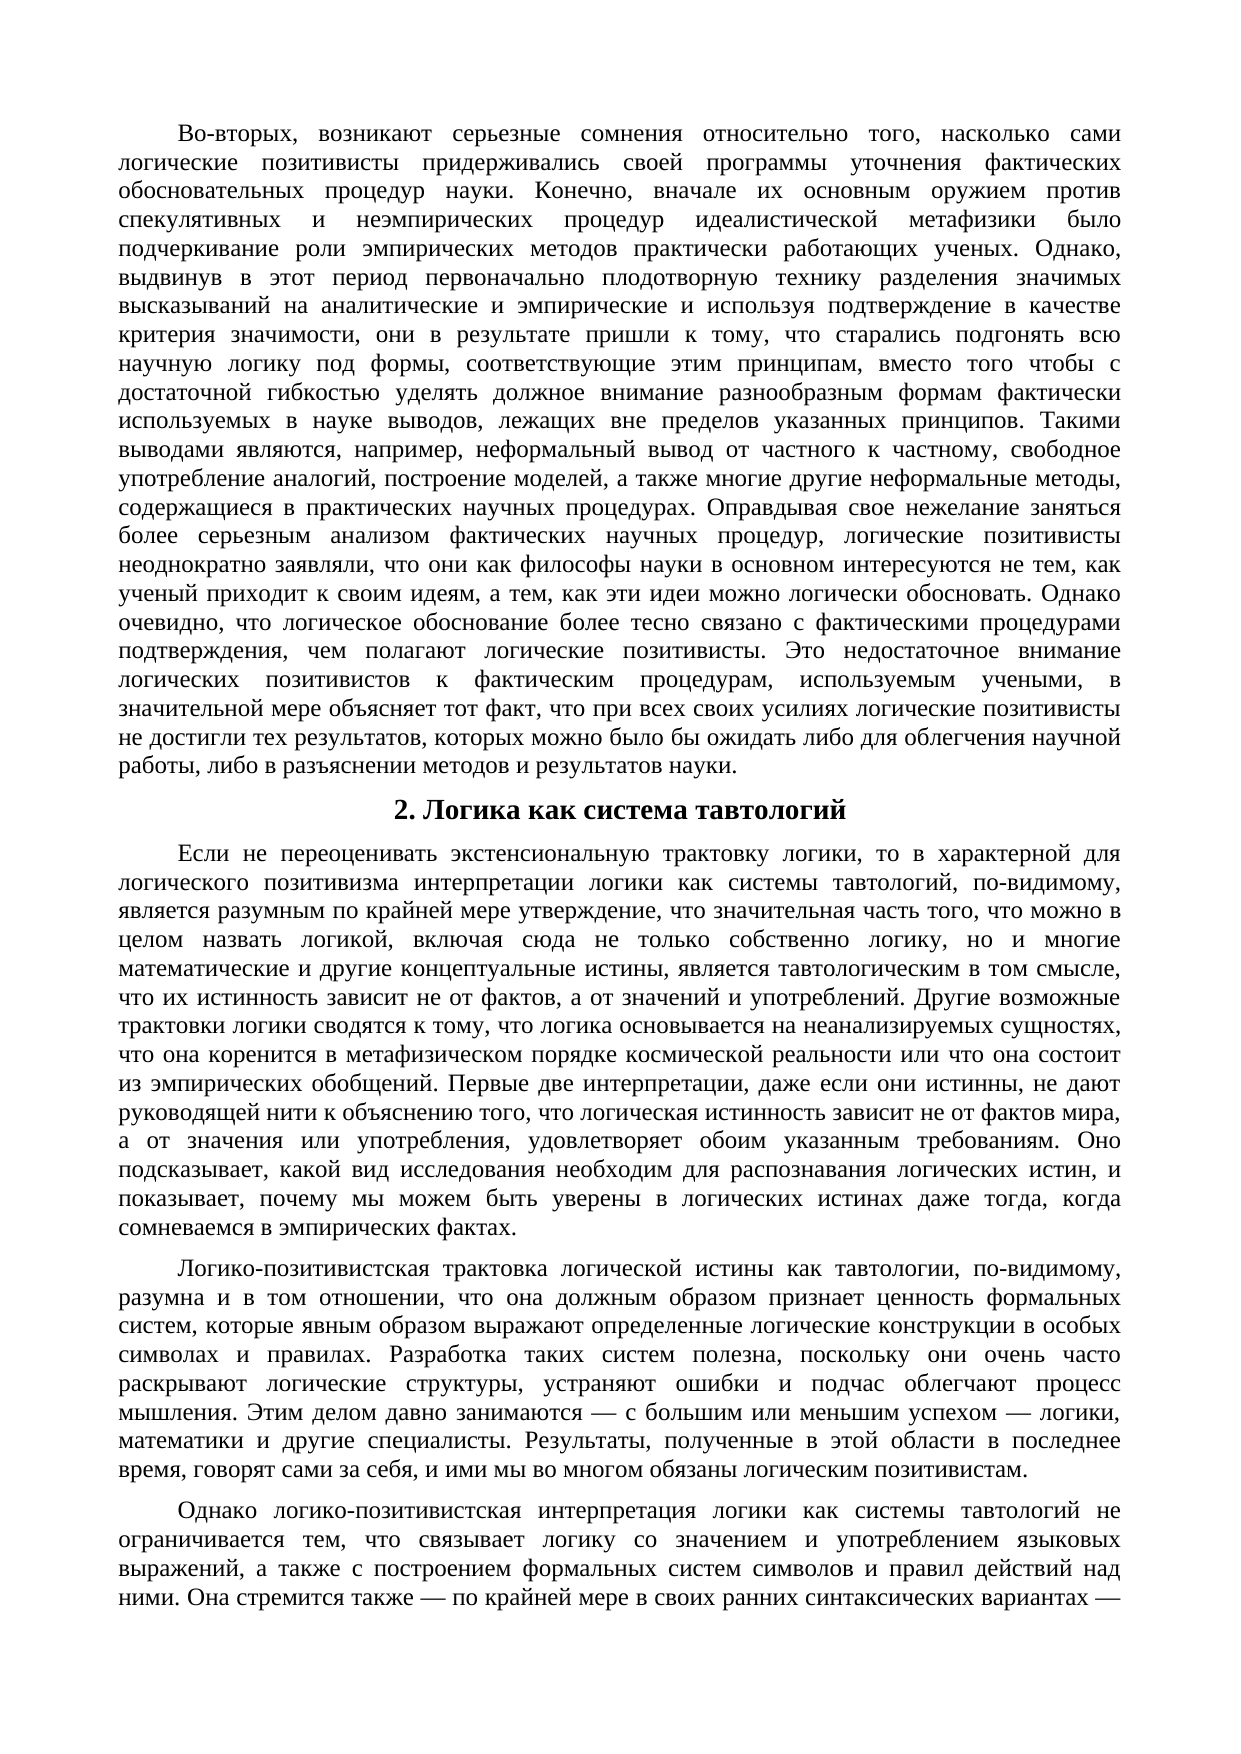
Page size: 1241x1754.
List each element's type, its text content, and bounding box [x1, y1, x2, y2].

text Во-вторых, возникают серьезные сомнения относительно того, насколько сами логические позитивисты придерживались своей программы уточнения фактических обосновательных процедур науки. Конечно, вначале их основным оружием против спекулятивных и неэмпирических процедур идеалистической метафизики было подчеркивание роли эмпирических методов практически работающих ученых. Однако, выдвинув в этот период первоначально плодотворную технику разделения значимых высказываний на аналитические и эмпирические и используя подтверждение в качестве критерия значимости, они в результате пришли к тому, что старались подгонять всю научную логику под формы, соответствующие этим принципам, вместо того чтобы с достаточной гибкостью уделять должное внимание разнообразным формам фактически используемых в науке выводов, лежащих вне пределов указанных принципов. Такими выводами являются, например, неформальный вывод от частного к частному, свободное употребление аналогий, построение моделей, а также многие другие неформальные методы, содержащиеся в практических научных процедурах. Оправдывая свое нежелание заняться более серьезным анализом фактических научных процедур, логические позитивисты неоднократно заявляли, что они как философы науки в основном интересуются не тем, как ученый приходит к своим идеям, а тем, как эти идеи можно логически обосновать. Однако очевидно, что логическое обоснование более тесно связано с фактическими процедурами подтверждения, чем полагают логические позитивисты. Это недостаточное внимание логических позитивистов к фактическим процедурам, используемым учеными, в значительной мере объясняет тот факт, что при всех своих усилиях логические позитивисты не достигли тех результатов, которых можно было бы ожидать либо для облегчения научной работы, либо в разъяснении методов и результатов науки. [118, 118, 1122, 779]
text 2. Логика как система тавтологий [118, 792, 1122, 825]
text Логико-позитивистская трактовка логической истины как тавтологии, по-видимому, разумна и в том отношении, что она должным образом признает ценность формальных систем, которые явным образом выражают определенные логические конструкции в особых символах и правилах. Разработка таких систем полезна, поскольку они очень часто раскрывают логические структуры, устраняют ошибки и подчас облегчают процесс мышления. Этим делом давно занимаются — с большим или меньшим успехом — логики, математики и другие специалисты. Результаты, полученные в этой области в последнее время, говорят сами за себя, и ими мы во многом обязаны логическим позитивистам. [118, 1253, 1122, 1483]
text Если не переоценивать экстенсиональную трактовку логики, то в характерной для логического позитивизма интерпретации логики как системы тавтологий, по-видимому, является разумным по крайней мере утверждение, что значительная часть того, что можно в целом назвать логикой, включая сюда не только собственно логику, но и многие математические и другие концептуальные истины, является тавтологическим в том смысле, что их истинность зависит не от фактов, а от значений и употреблений. Другие возможные трактовки логики сводятся к тому, что логика основывается на неанализируемых сущностях, что она коренится в метафизическом порядке космической реальности или что она состоит из эмпирических обобщений. Первые две интерпретации, даже если они истинны, не дают руководящей нити к объяснению того, что логическая истинность зависит не от фактов мира, а от значения или употребления, удовлетворяет обоим указанным требованиям. Оно подсказывает, какой вид исследования необходим для распознавания логических истин, и показывает, почему мы можем быть уверены в логических истинах даже тогда, когда сомневаемся в эмпирических фактах. [118, 838, 1122, 1240]
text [118, 1495, 1122, 1610]
